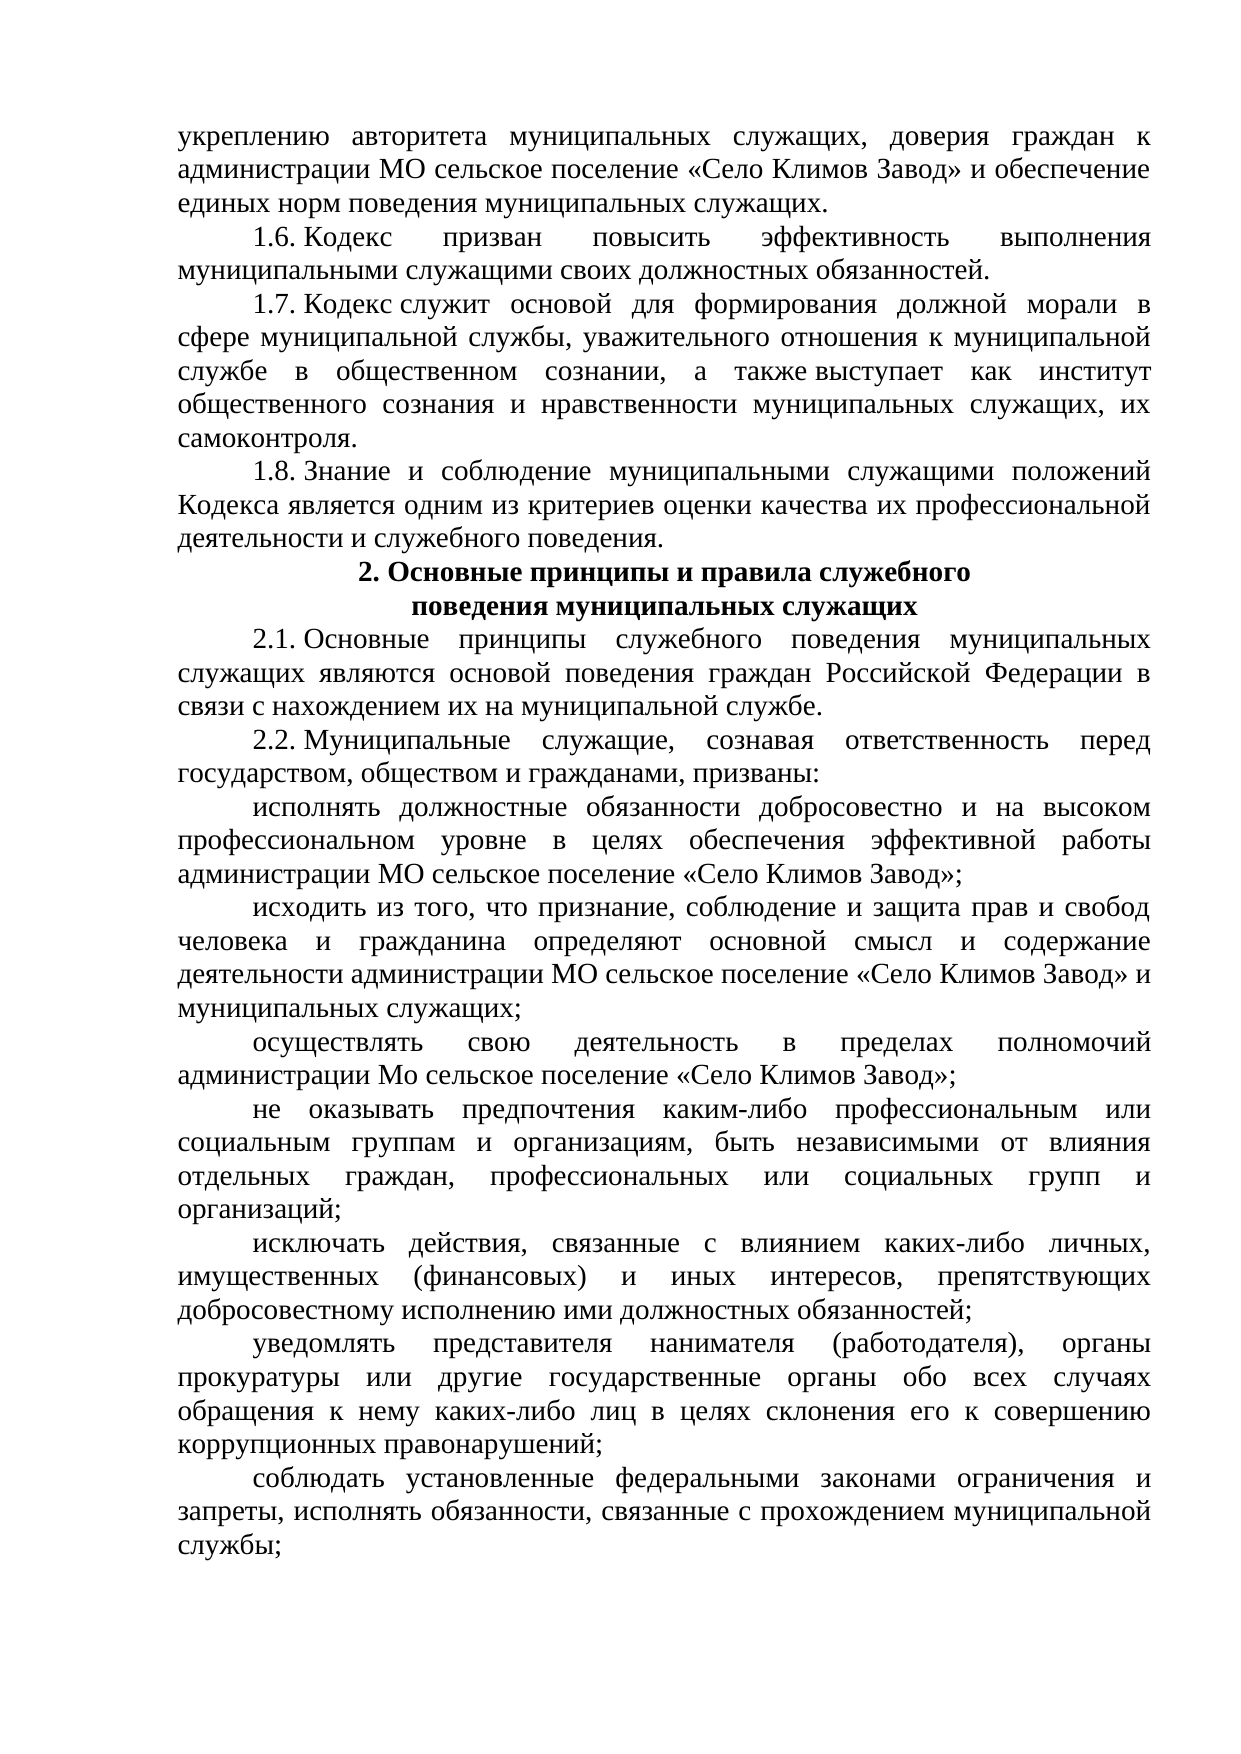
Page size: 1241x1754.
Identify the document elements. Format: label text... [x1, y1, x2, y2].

text не оказывать предпочтения каким-либо профессиональным или социальным группам и организациям, быть независимыми от влияния отдельных граждан, профессиональных или социальных групп и организаций; [177, 1091, 1152, 1225]
text 2.2. Муниципальные служащие, сознавая ответственность перед государством, обществом и гражданами, призваны: [177, 722, 1152, 789]
text 1.7. Кодекс служит основой для формирования должной морали в сфере муниципальной службы, уважительного отношения к муниципальной службе в общественном сознании, а также выступает как институт общественного сознания и нравственности муниципальных служащих, их самоконтроля. [177, 286, 1152, 453]
text исполнять должностные обязанности добросовестно и на высоком профессиональном уровне в целях обеспечения эффективной работы администрации МО сельское поселение «Село Климов Завод»; [177, 789, 1152, 889]
text исключать действия, связанные с влиянием каких-либо личных, имущественных (финансовых) и иных интересов, препятствующих добросовестному исполнению ими должностных обязанностей; [177, 1225, 1152, 1326]
text поведения муниципальных служащих [177, 588, 1152, 621]
text уведомлять представителя нанимателя (работодателя), органы прокуратуры или другие государственные органы обо всех случаях обращения к нему каких-либо лиц в целях склонения его к совершению коррупционных правонарушений; [177, 1326, 1152, 1460]
text 2.1. Основные принципы служебного поведения муниципальных служащих являются основой поведения граждан Российской Федерации в связи с нахождением их на муниципальной службе. [177, 621, 1152, 722]
text исходить из того, что признание, соблюдение и защита прав и свобод человека и гражданина определяют основной смысл и содержание деятельности администрации МО сельское поселение «Село Климов Завод» и муниципальных служащих; [177, 889, 1152, 1024]
text осуществлять свою деятельность в пределах полномочий администрации Мо сельское поселение «Село Климов Завод»; [177, 1024, 1152, 1091]
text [177, 118, 1152, 219]
text 2. Основные принципы и правила служебного [177, 554, 1152, 588]
text соблюдать установленные федеральными законами ограничения и запреты, исполнять обязанности, связанные с прохождением муниципальной службы; [177, 1460, 1152, 1560]
text 1.8. Знание и соблюдение муниципальными служащими положений Кодекса является одним из критериев оценки качества их профессиональной деятельности и служебного поведения. [177, 453, 1152, 554]
text 1.6. Кодекс призван повысить эффективность выполнения муниципальными служащими своих должностных обязанностей. [177, 219, 1152, 286]
